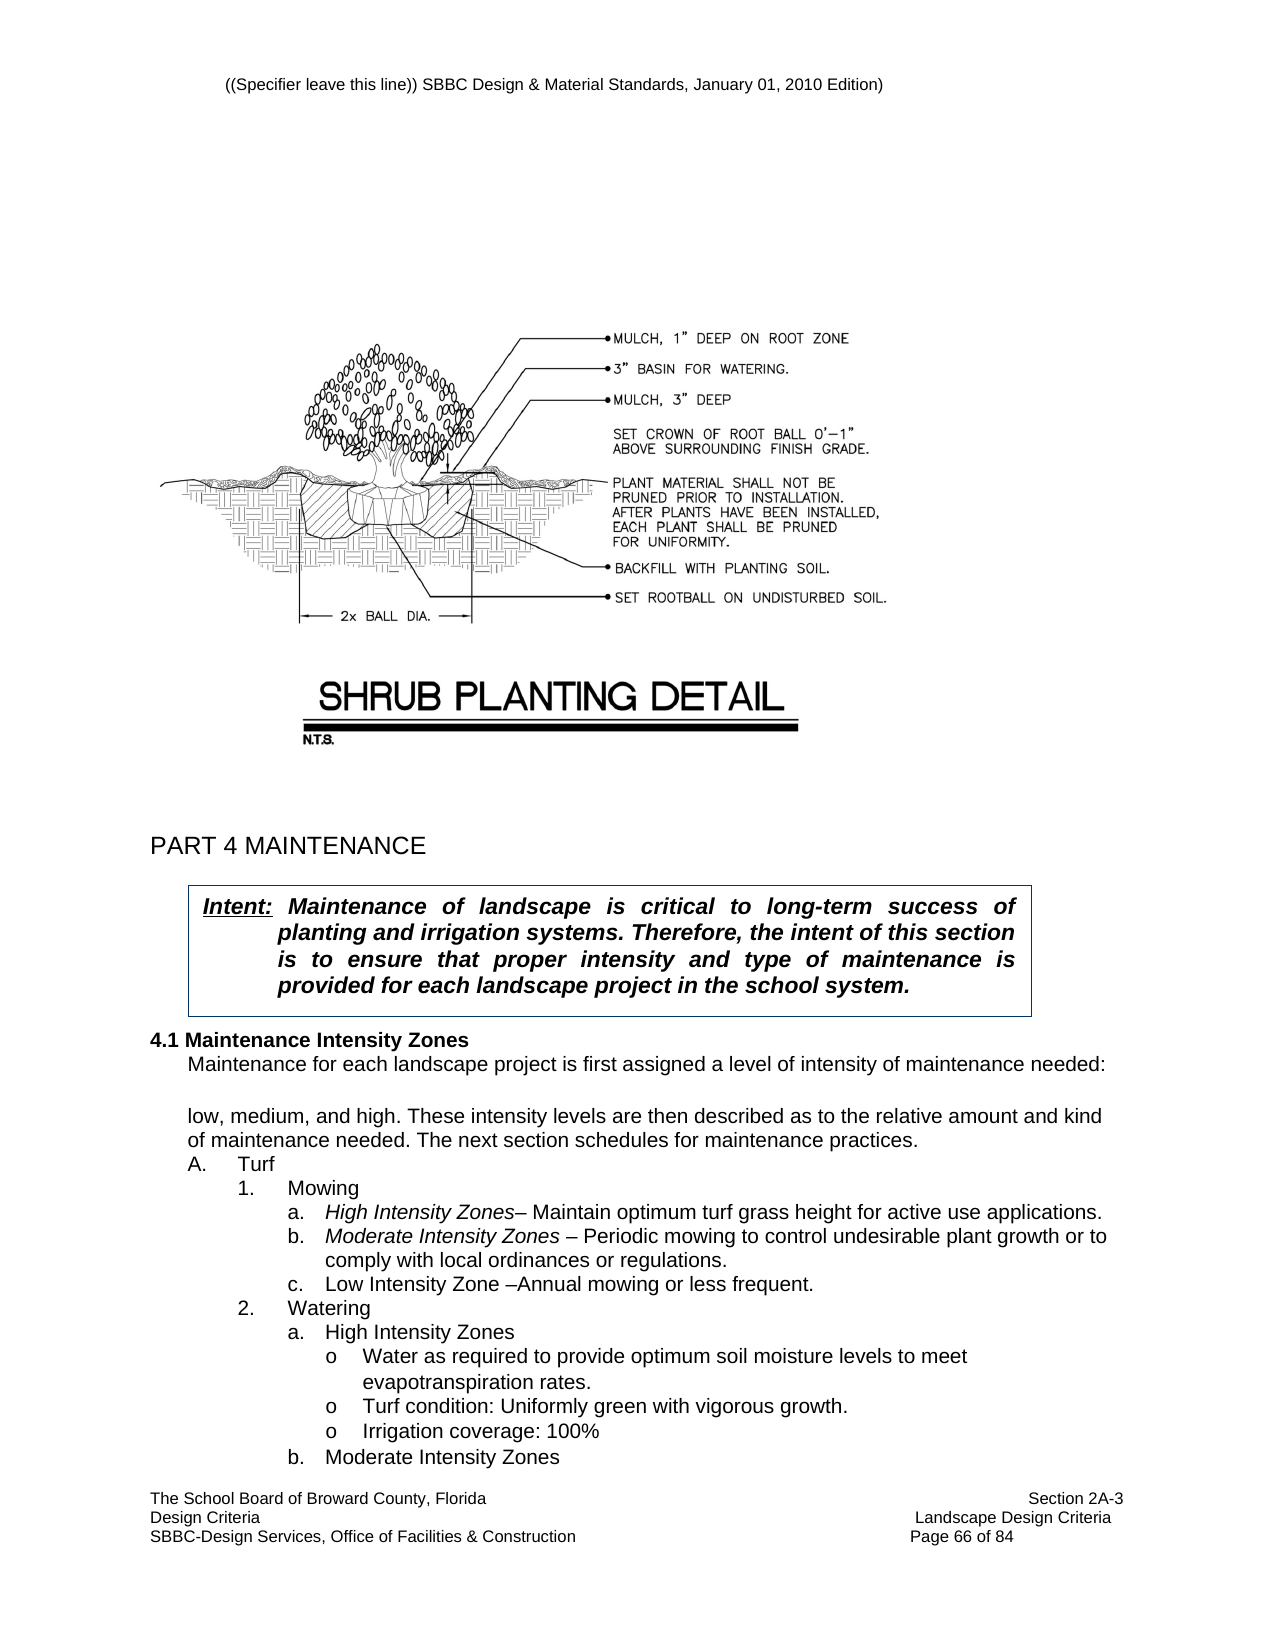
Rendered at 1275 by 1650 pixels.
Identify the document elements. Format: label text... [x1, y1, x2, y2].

text low, medium, and high. These intensity levels are then described as to the relative amount and kind of maintenance needed. The next section schedules for maintenance practices. [187, 1104, 1125, 1152]
list Low Intensity Zone –Annual mowing or less frequent. [287, 1272, 1125, 1296]
list Water as required to provide optimum soil moisture levels to meet evapotranspiration rates. [325, 1344, 1125, 1393]
text PART 4 MAINTENANCE [150, 831, 1125, 860]
list High Intensity Zones– Maintain optimum turf grass height for active use applications. [287, 1200, 1125, 1224]
list High Intensity Zones [287, 1320, 1125, 1344]
list Turf [187, 1152, 1125, 1176]
list Moderate Intensity Zones – Periodic mowing to control undesirable plant growth or to comply with local ordinances or regulations. [287, 1224, 1125, 1272]
list Watering [237, 1296, 1125, 1320]
list Irrigation coverage: 100% [325, 1419, 1125, 1445]
text Maintenance for each landscape project is first assigned a level of intensity of maintenance needed: [187, 1051, 1125, 1075]
list Mowing [237, 1176, 1125, 1200]
list Turf condition: Uniformly green with vigorous growth. [325, 1393, 1125, 1419]
text 4.1 Maintenance Intensity Zones [150, 1027, 1125, 1051]
list Moderate Intensity Zones [287, 1445, 1125, 1469]
picture [150, 153, 894, 831]
